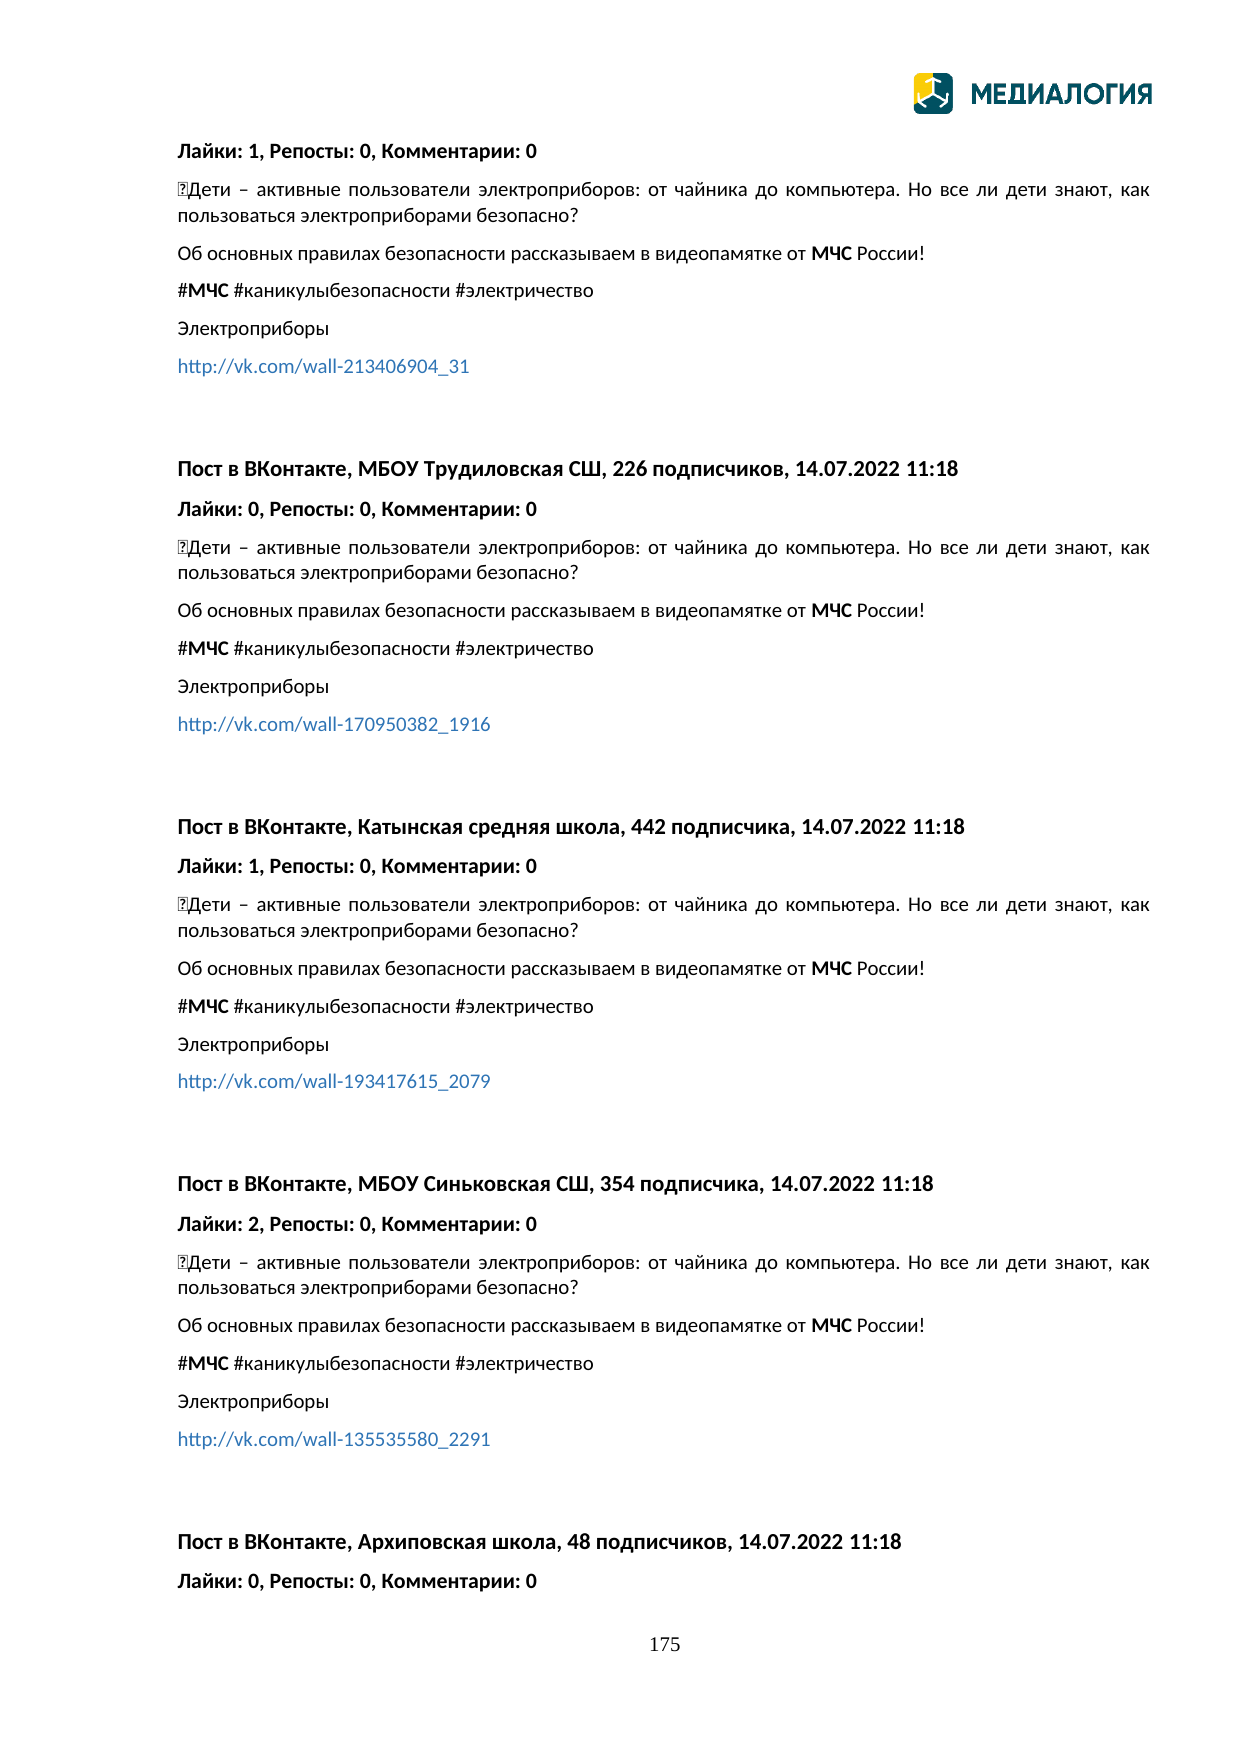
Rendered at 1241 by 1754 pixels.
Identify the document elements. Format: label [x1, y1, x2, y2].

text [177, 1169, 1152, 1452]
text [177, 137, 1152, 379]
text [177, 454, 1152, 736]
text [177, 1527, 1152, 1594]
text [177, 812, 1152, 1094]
picture [913, 73, 1152, 114]
